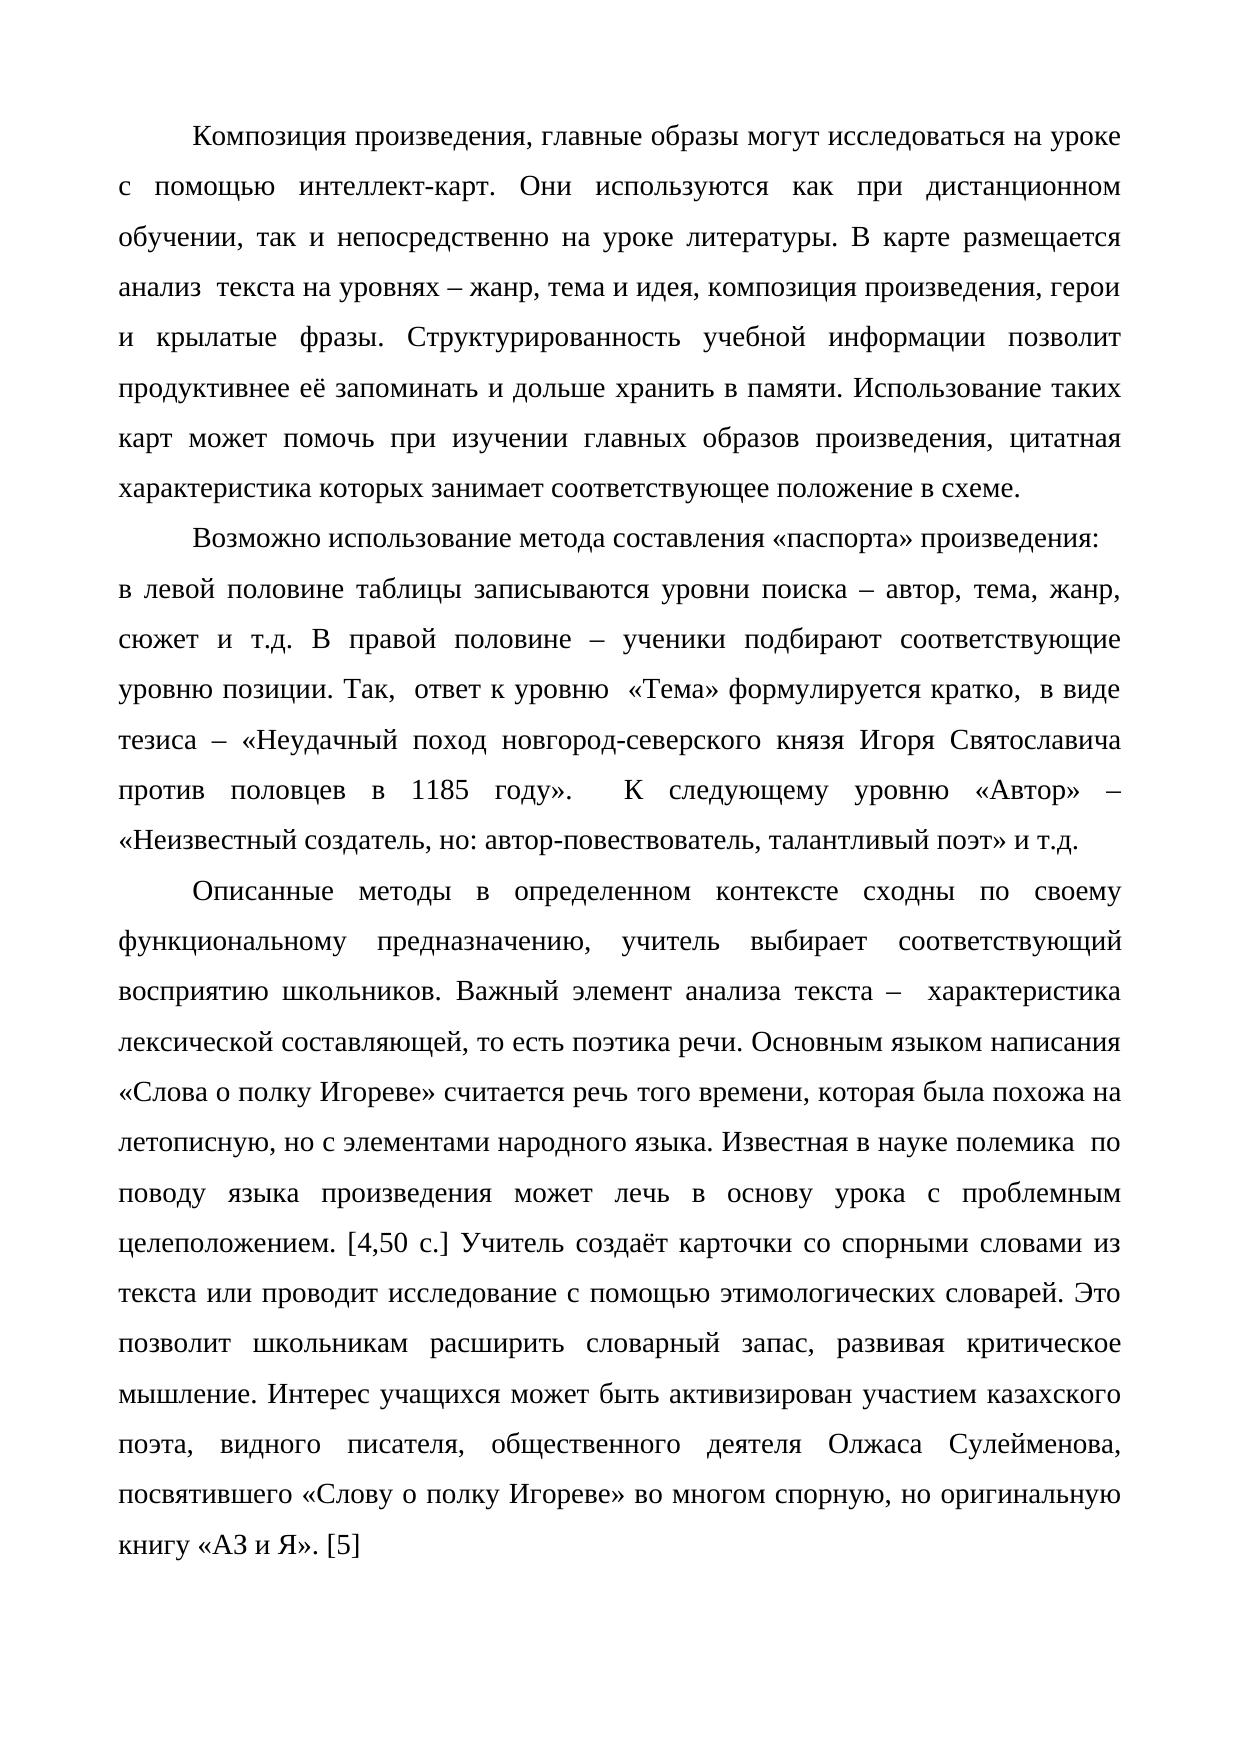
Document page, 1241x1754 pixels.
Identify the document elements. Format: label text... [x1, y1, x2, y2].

text Описанные методы в определенном контексте сходны по своему функциональному предназначению, учитель выбирает соответствующий восприятию школьников. Важный элемент анализа текста – характеристика лексической составляющей, то есть поэтика речи. Основным языком написания «Слова о полку Игореве» считается речь того времени, которая была похожа на летописную, но с элементами народного языка. Известная в науке полемика по поводу языка произведения может лечь в основу урока с проблемным целеположением. [4,50 с.] Учитель создаёт карточки со спорными словами из текста или проводит исследование с помощью этимологических словарей. Это позволит школьникам расширить словарный запас, развивая критическое мышление. Интерес учащихся может быть активизирован участием казахского поэта, видного писателя, общественного деятеля Олжаса Сулейменова, посвятившего «Слову о полку Игореве» во многом спорную, но оригинальную книгу «АЗ и Я». [5] [118, 873, 1122, 1560]
text Возможно использование метода составления «паспорта» произведения: [118, 521, 1122, 554]
text Композиция произведения, главные образы могут исследоваться на уроке с помощью интеллект-карт. Они используются как при дистанционном обучении, так и непосредственно на уроке литературы. В карте размещается анализ текста на уровнях – жанр, тема и идея, композиция произведения, герои и крылатые фразы. Структурированность учебной информации позволит продуктивнее её запоминать и дольше хранить в памяти. Использование таких карт может помочь при изучении главных образов произведения, цитатная характеристика которых занимает соответствующее положение в схеме. [118, 118, 1122, 504]
text в левой половине таблицы записываются уровни поиска – автор, тема, жанр, сюжет и т.д. В правой половине – ученики подбирают соответствующие уровню позиции. Так, ответ к уровню «Тема» формулируется кратко, в виде тезиса – «Неудачный поход новгород-северского князя Игоря Святославича против половцев в 1185 году». К следующему уровню «Автор» – «Неизвестный создатель, но: автор-повествователь, талантливый поэт» и т.д. [118, 571, 1122, 856]
